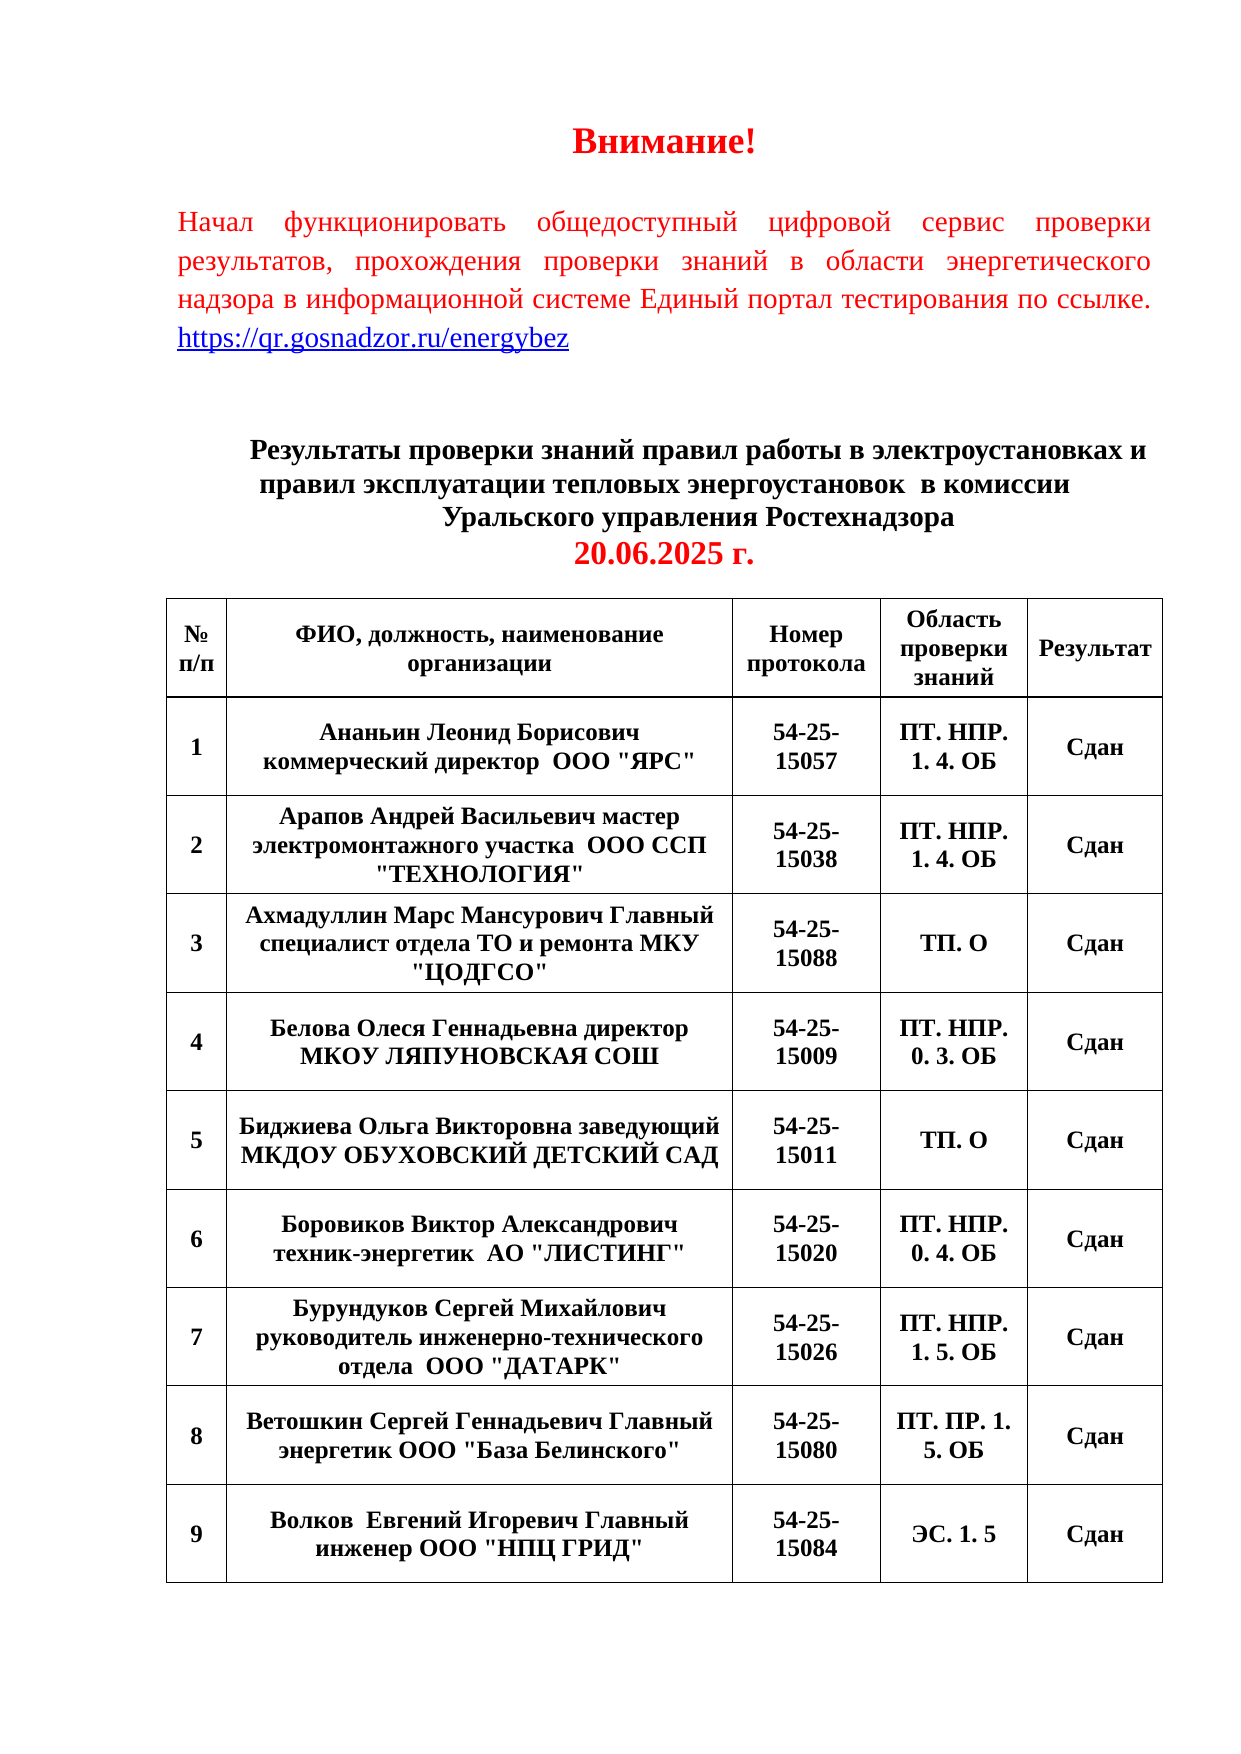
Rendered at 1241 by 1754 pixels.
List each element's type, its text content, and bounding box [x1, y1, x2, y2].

table_cell Белова Олеся Геннадьевна директор МКОУ ЛЯПУНОВСКАЯ СОШ [227, 993, 732, 1090]
table_cell Сдан [1028, 698, 1162, 795]
table_cell 54-25-15080 [733, 1386, 880, 1484]
table_cell 54-25-15020 [733, 1190, 880, 1287]
table_cell 54-25-15084 [733, 1485, 880, 1582]
table_cell Сдан [1028, 796, 1162, 893]
table_header Результат [1028, 599, 1162, 696]
table_cell 4 [167, 993, 226, 1090]
table_cell ПТ. НПР. 1. 4. ОБ [881, 698, 1027, 795]
table_cell 6 [167, 1190, 226, 1287]
table_cell Сдан [1028, 1190, 1162, 1287]
table_cell Сдан [1028, 1288, 1162, 1385]
table_cell ЭС. 1. 5 [881, 1485, 1027, 1582]
table_cell 9 [167, 1485, 226, 1582]
table_cell ТП. О [881, 1091, 1027, 1188]
table_cell Сдан [1028, 993, 1162, 1090]
table_cell 54-25-15011 [733, 1091, 880, 1188]
table_cell 54-25-15088 [733, 894, 880, 992]
table_cell Сдан [1028, 1386, 1162, 1484]
table_header Номер протокола [733, 599, 880, 696]
table_cell Ахмадуллин Марс Мансурович Главный специалист отдела ТО и ремонта МКУ "ЦОДГСО" [227, 894, 732, 992]
table_cell Волков Евгений Игоревич Главный инженер ООО "НПЦ ГРИД" [227, 1485, 732, 1582]
table_cell ПТ. НПР. 1. 5. ОБ [881, 1288, 1027, 1385]
table_cell 8 [167, 1386, 226, 1484]
table_cell 2 [167, 796, 226, 893]
subtitle Уральского управления Ростехнадзора [177, 499, 1152, 533]
table_cell Биджиева Ольга Викторовна заведующий МКДОУ ОБУХОВСКИЙ ДЕТСКИЙ САД [227, 1091, 732, 1188]
subtitle Результаты проверки знаний правил работы в электроустановках и правил эксплуатации тепловых энергоустановок в комиссии [177, 432, 1152, 499]
table_cell Сдан [1028, 894, 1162, 992]
table_cell Арапов Андрей Васильевич мастер электромонтажного участка ООО ССП "ТЕХНОЛОГИЯ" [227, 796, 732, 893]
table_cell 3 [167, 894, 226, 992]
table_cell 5 [167, 1091, 226, 1188]
table_header Область проверки знаний [881, 599, 1027, 696]
table_header ФИО, должность, наименование организации [227, 599, 732, 696]
table_cell Боровиков Виктор Александрович техник-энергетик АО "ЛИСТИНГ" [227, 1190, 732, 1287]
table_cell 54-25-15057 [733, 698, 880, 795]
table_cell 54-25-15026 [733, 1288, 880, 1385]
table_cell ПТ. НПР. 0. 4. ОБ [881, 1190, 1027, 1287]
table_cell Ананьин Леонид Борисович коммерческий директор ООО "ЯРС" [227, 698, 732, 795]
table_cell 54-25-15009 [733, 993, 880, 1090]
text Внимание! [177, 118, 1152, 161]
table_cell Сдан [1028, 1485, 1162, 1582]
table_header № п/п [167, 599, 226, 696]
table_cell ПТ. НПР. 0. 3. ОБ [881, 993, 1027, 1090]
table_cell Ветошкин Сергей Геннадьевич Главный энергетик ООО "База Белинского" [227, 1386, 732, 1484]
table_cell 54-25-15038 [733, 796, 880, 893]
table_cell Бурундуков Сергей Михайлович руководитель инженерно-технического отдела ООО "ДАТАРК" [227, 1288, 732, 1385]
table_cell ТП. О [881, 894, 1027, 992]
table_cell ПТ. ПР. 1. 5. ОБ [881, 1386, 1027, 1484]
table_cell 7 [167, 1288, 226, 1385]
table_cell 1 [167, 698, 226, 795]
table_cell ПТ. НПР. 1. 4. ОБ [881, 796, 1027, 893]
text Начал функционировать общедоступный цифровой сервис проверки результатов, прохождения проверки знаний в области энергетического надзора в информационной системе Единый портал тестирования по ссылке. https://qr.gosnadzor.ru/energybez [177, 204, 1152, 353]
table_cell Сдан [1028, 1091, 1162, 1188]
text 20.06.2025 г. [177, 533, 1152, 571]
